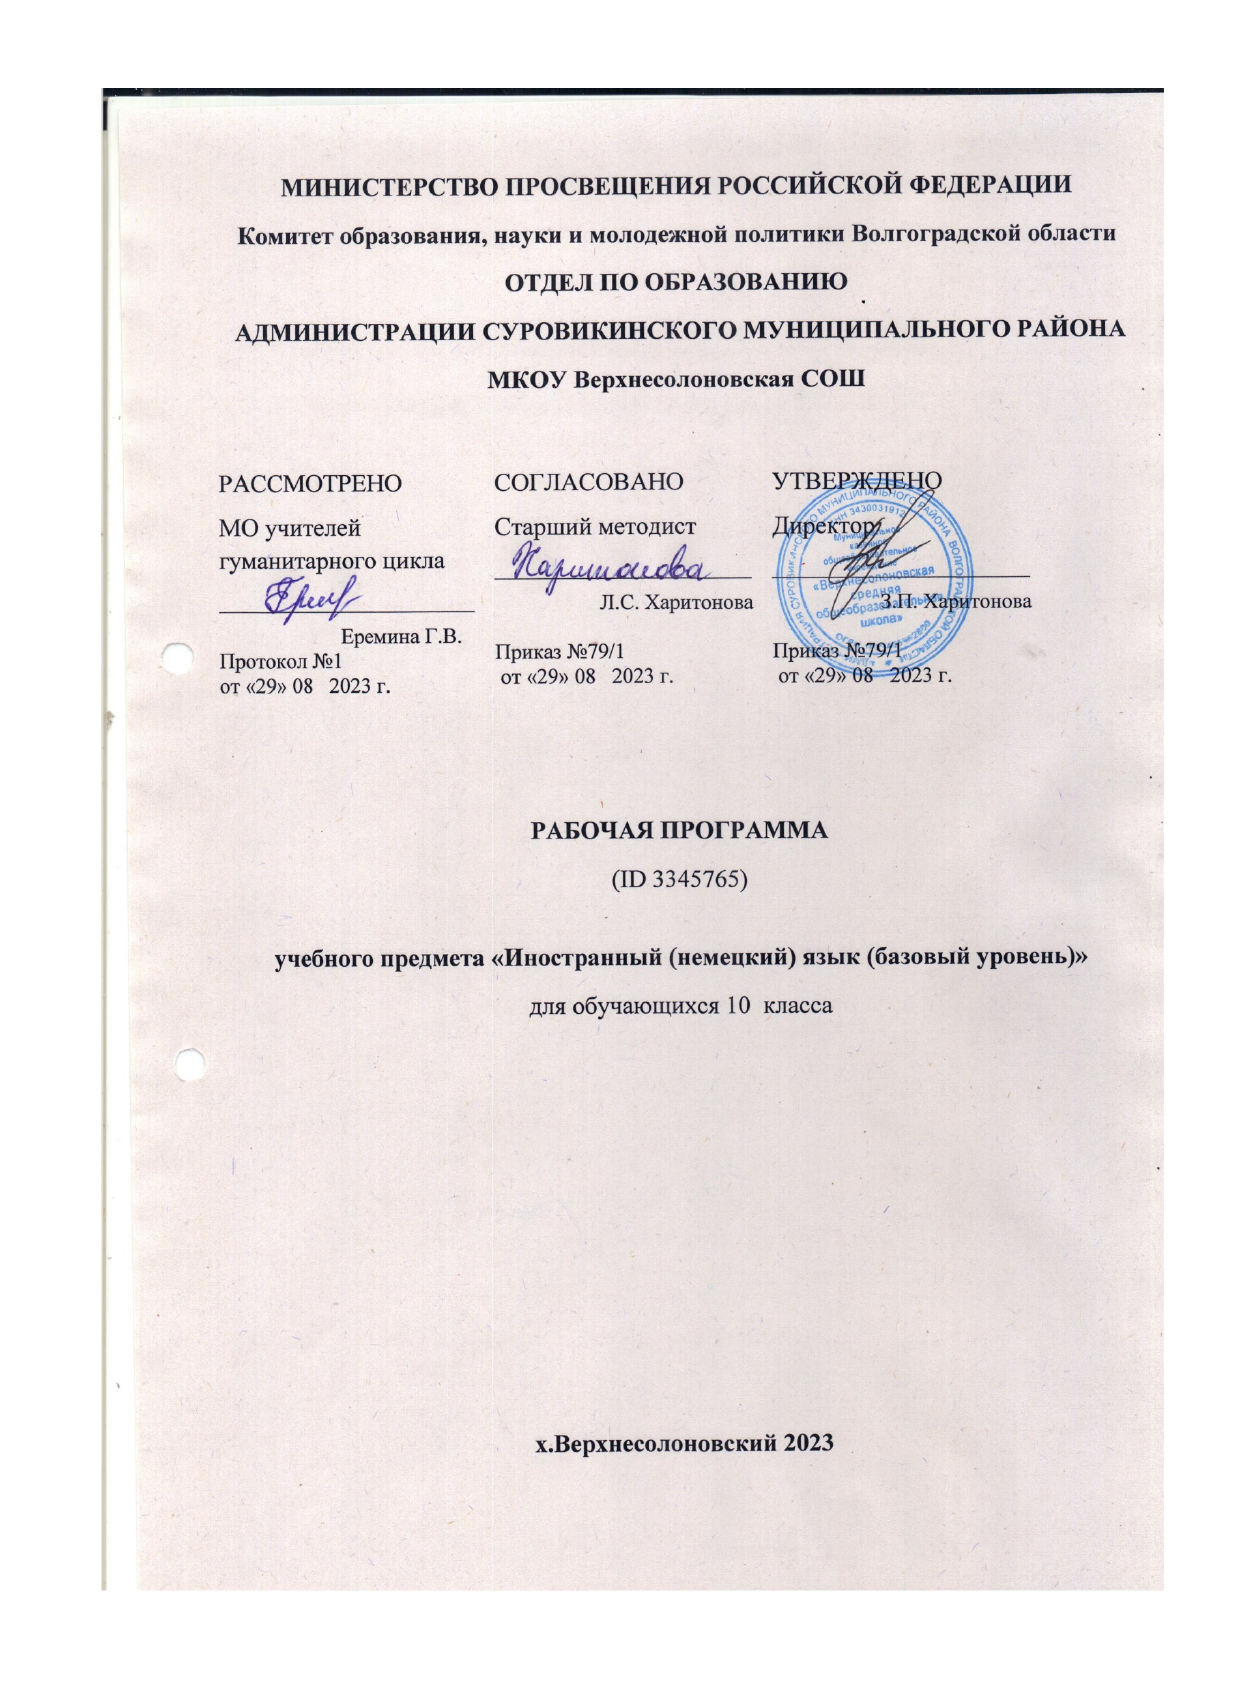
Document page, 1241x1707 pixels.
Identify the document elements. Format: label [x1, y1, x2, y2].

picture [101, 88, 1164, 1592]
